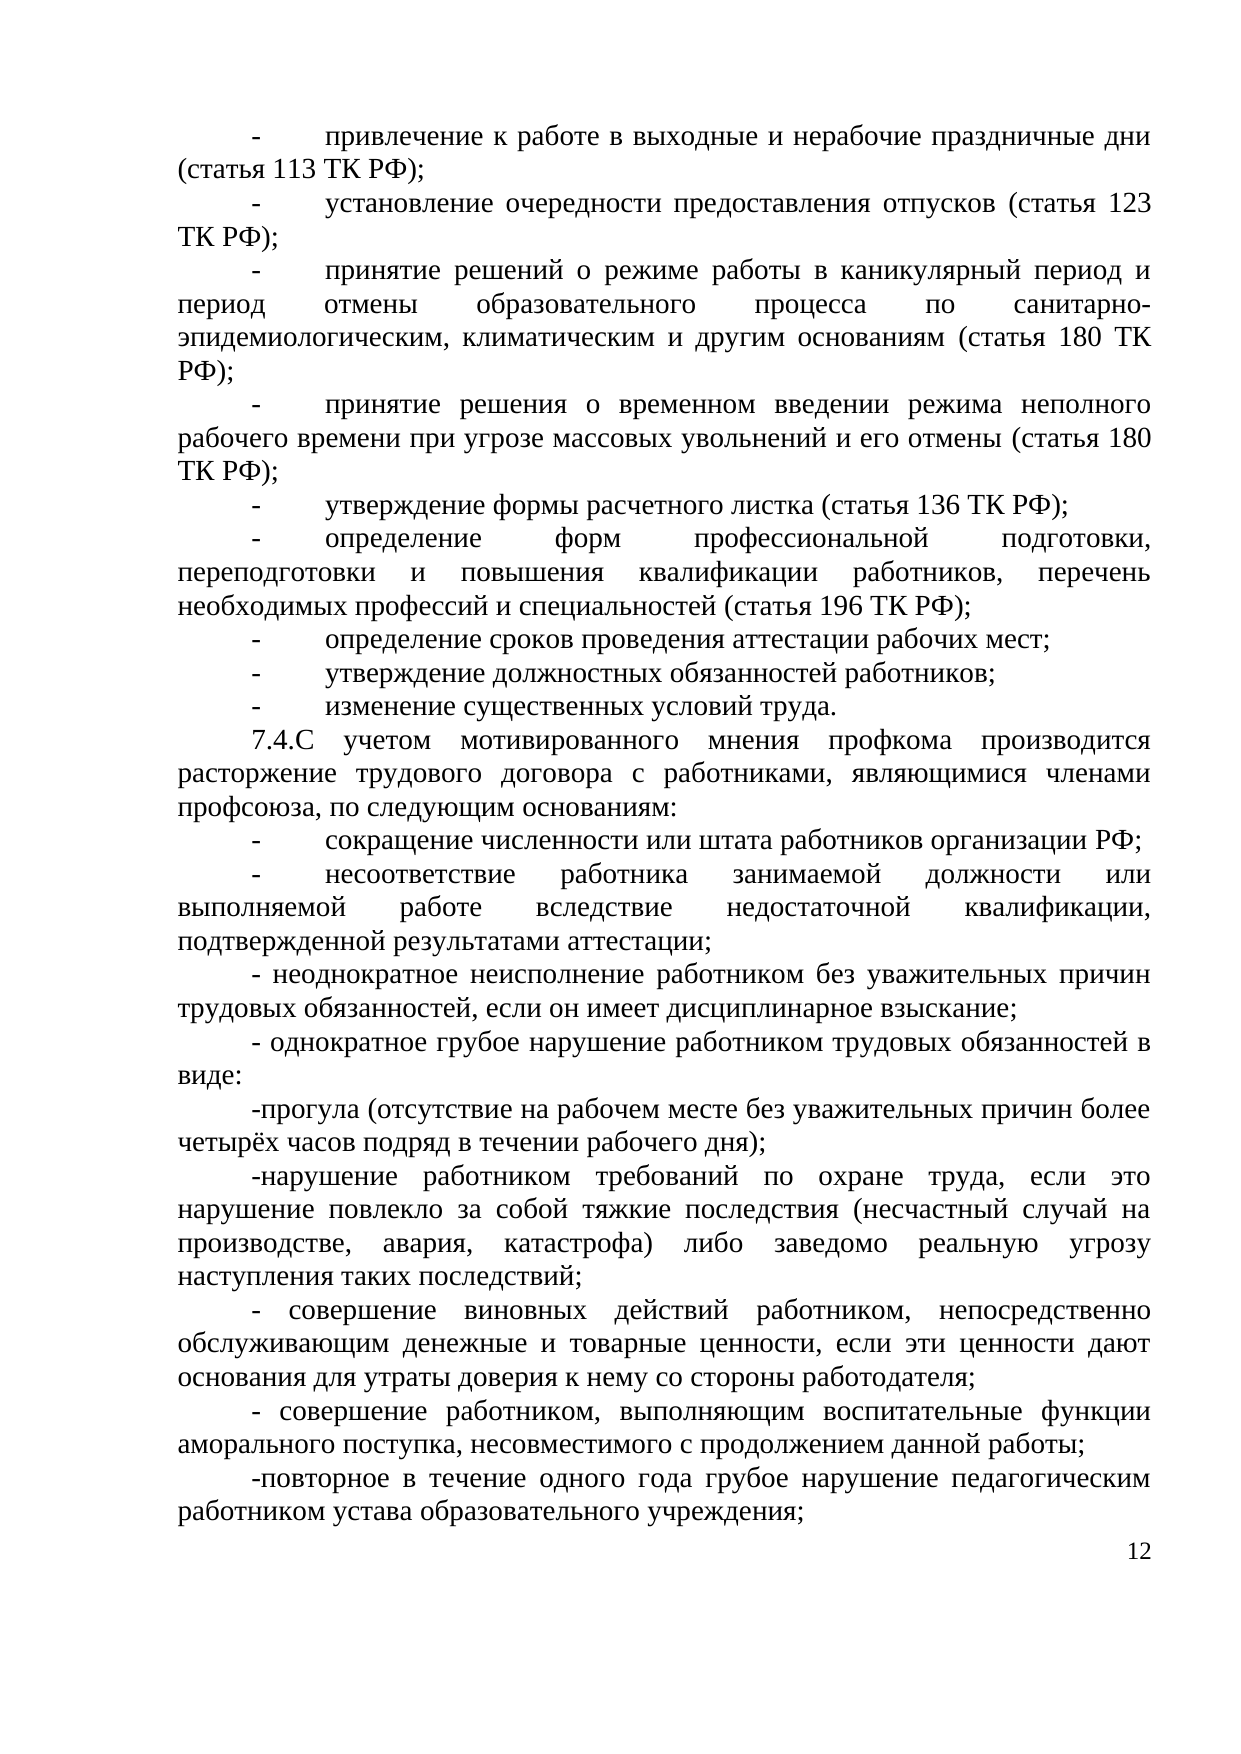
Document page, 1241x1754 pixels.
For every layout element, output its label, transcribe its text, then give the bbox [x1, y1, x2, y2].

list -прогула (отсутствие на рабочем месте без уважительных причин более четырёх часов подряд в течении рабочего дня); [177, 1091, 1152, 1158]
list определение форм профессиональной подготовки, переподготовки и повышения квалификации работников, перечень необходимых профессий и специальностей (статья 196 ТК РФ); [177, 521, 1152, 621]
list -повторное в течение одного года грубое нарушение педагогическим работником устава образовательного учреждения; [177, 1460, 1152, 1527]
list принятие решения о временном введении режима неполного рабочего времени при угрозе массовых увольнений и его отмены (статья 180 ТК РФ); [177, 386, 1152, 487]
list привлечение к работе в выходные и нерабочие праздничные дни (статья 113 ТК РФ); [177, 118, 1152, 185]
list определение сроков проведения аттестации рабочих мест; [177, 621, 1152, 655]
list принятие решений о режиме работы в каникулярный период и период отмены образовательного процесса по санитарно-эпидемиологическим, климатическим и другим основаниям (статья 180 ТК РФ); [177, 252, 1152, 386]
list - совершение работником, выполняющим воспитательные функции аморального поступка, несовместимого с продолжением данной работы; [177, 1393, 1152, 1460]
list сокращение численности или штата работников организации РФ; [177, 822, 1152, 856]
list утверждение формы расчетного листка (статья 136 ТК РФ); [177, 487, 1152, 521]
list - неоднократное неисполнение работником без уважительных причин трудовых обязанностей, если он имеет дисциплинарное взыскание; [177, 957, 1152, 1024]
list несоответствие работника занимаемой должности или выполняемой работе вследствие недостаточной квалификации, подтвержденной результатами аттестации; [177, 856, 1152, 957]
list утверждение должностных обязанностей работников; [177, 655, 1152, 688]
list - совершение виновных действий работником, непосредственно обслуживающим денежные и товарные ценности, если эти ценности дают основания для утраты доверия к нему со стороны работодателя; [177, 1292, 1152, 1393]
list изменение существенных условий труда. [177, 688, 1152, 722]
list - однократное грубое нарушение работником трудовых обязанностей в виде: [177, 1024, 1152, 1091]
list установление очередности предоставления отпусков (статья 123 ТК РФ); [177, 185, 1152, 252]
list -нарушение работником требований по охране труда, если это нарушение повлекло за собой тяжкие последствия (несчастный случай на производстве, авария, катастрофа) либо заведомо реальную угрозу наступления таких последствий; [177, 1158, 1152, 1292]
list 7.4.С учетом мотивированного мнения профкома производится расторжение трудового договора с работниками, являющимися членами профсоюза, по следующим основаниям: [177, 722, 1152, 822]
